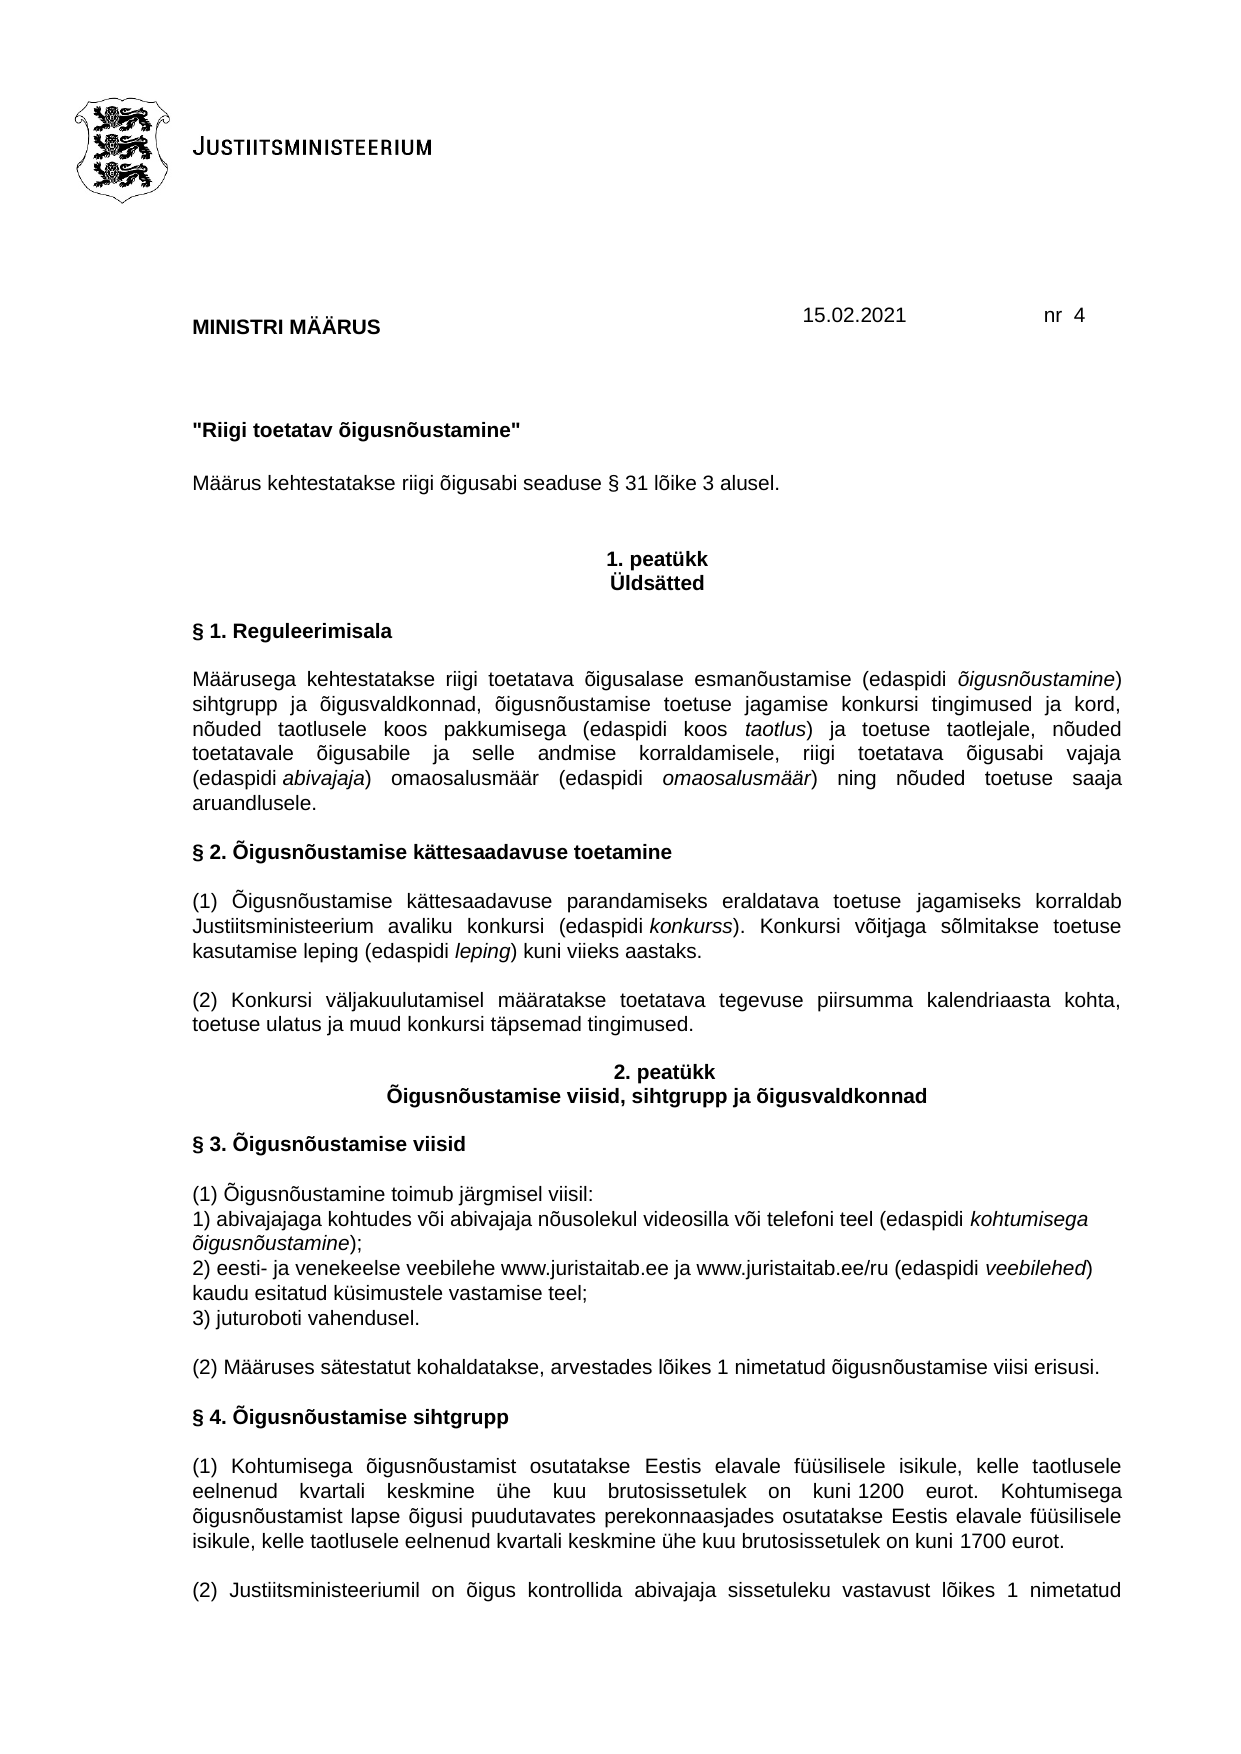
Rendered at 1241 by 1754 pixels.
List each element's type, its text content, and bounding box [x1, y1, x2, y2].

table_header 15.02.2021 [749, 303, 907, 327]
text Õigusnõustamise viisid, sihtgrupp ja õigusvaldkonnad [192, 1084, 1122, 1108]
text MINISTRI MÄÄRUS [192, 315, 591, 339]
text (2) Määruses sätestatut kohaldatakse, arvestades lõikes 1 nimetatud õigusnõustamise viisi erisusi. [192, 1355, 1122, 1380]
text 1) abivajajaga kohtudes või abivajaja nõusolekul videosilla või telefoni teel (edaspidi kohtumisega õigusnõustamine); [192, 1206, 1122, 1256]
text § 1. Reguleerimisala [192, 619, 1122, 643]
text 1. peatükk [192, 547, 1122, 571]
text Määrusega kehtestatakse riigi toetatava õigusalase esmanõustamise (edaspidi õigusnõustamine) sihtgrupp ja õigusvaldkonnad, õigusnõustamise toetuse jagamise konkursi tingimused ja kord, nõuded taotlusele koos pakkumisega (edaspidi koos taotlus) ja toetuse taotlejale, nõuded toetatavale õigusabile ja selle andmise korraldamisele, riigi toetatava õigusabi vajaja (edaspidi abivajaja) omaosalusmäär (edaspidi omaosalusmäär) ning nõuded toetuse saaja aruandlusele. [192, 667, 1122, 815]
text (2) Konkursi väljakuulutamisel määratakse toetatava tegevuse piirsumma kalendriaasta kohta, toetuse ulatus ja muud konkursi täpsemad tingimused. [192, 988, 1122, 1036]
text 3) juturoboti vahendusel. [192, 1305, 1122, 1330]
table_header nr 4 [907, 303, 1103, 327]
text § 4. Õigusnõustamise sihtgrupp [192, 1404, 1122, 1429]
text Määrus kehtestatakse riigi õigusabi seaduse § 31 lõike 3 alusel. [192, 471, 1122, 495]
text (1) Õigusnõustamine toimub järgmisel viisil: [192, 1181, 1122, 1206]
text 2) eesti- ja venekeelse veebilehe www.juristaitab.ee ja www.juristaitab.ee/ru (edaspidi veebilehed) kaudu esitatud küsimustele vastamise teel; [192, 1256, 1122, 1305]
text (1) Õigusnõustamise kättesaadavuse parandamiseks eraldatava toetuse jagamiseks korraldab Justiitsministeerium avaliku konkursi (edaspidi konkurss). Konkursi võitjaga sõlmitakse toetuse kasutamise leping (edaspidi leping) kuni viieks aastaks. [192, 889, 1122, 963]
text 2. peatükk [192, 1060, 1122, 1084]
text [192, 1578, 1122, 1603]
text (1) Kohtumisega õigusnõustamist osutatakse Eestis elavale füüsilisele isikule, kelle taotlusele eelnenud kvartali keskmine ühe kuu brutosissetulek on kuni 1200 eurot. Kohtumisega õigusnõustamist lapse õigusi puudutavates perekonnaasjades osutatakse Eestis elavale füüsilisele isikule, kelle taotlusele eelnenud kvartali keskmine ühe kuu brutosissetulek on kuni 1700 eurot. [192, 1454, 1122, 1553]
text § 3. Õigusnõustamise viisid [192, 1132, 1122, 1157]
picture [51, 73, 524, 228]
text Üldsätted [192, 571, 1122, 595]
text § 2. Õigusnõustamise kättesaadavuse toetamine [192, 839, 1122, 864]
text "Riigi toetatav õigusnõustamine" [192, 415, 664, 443]
